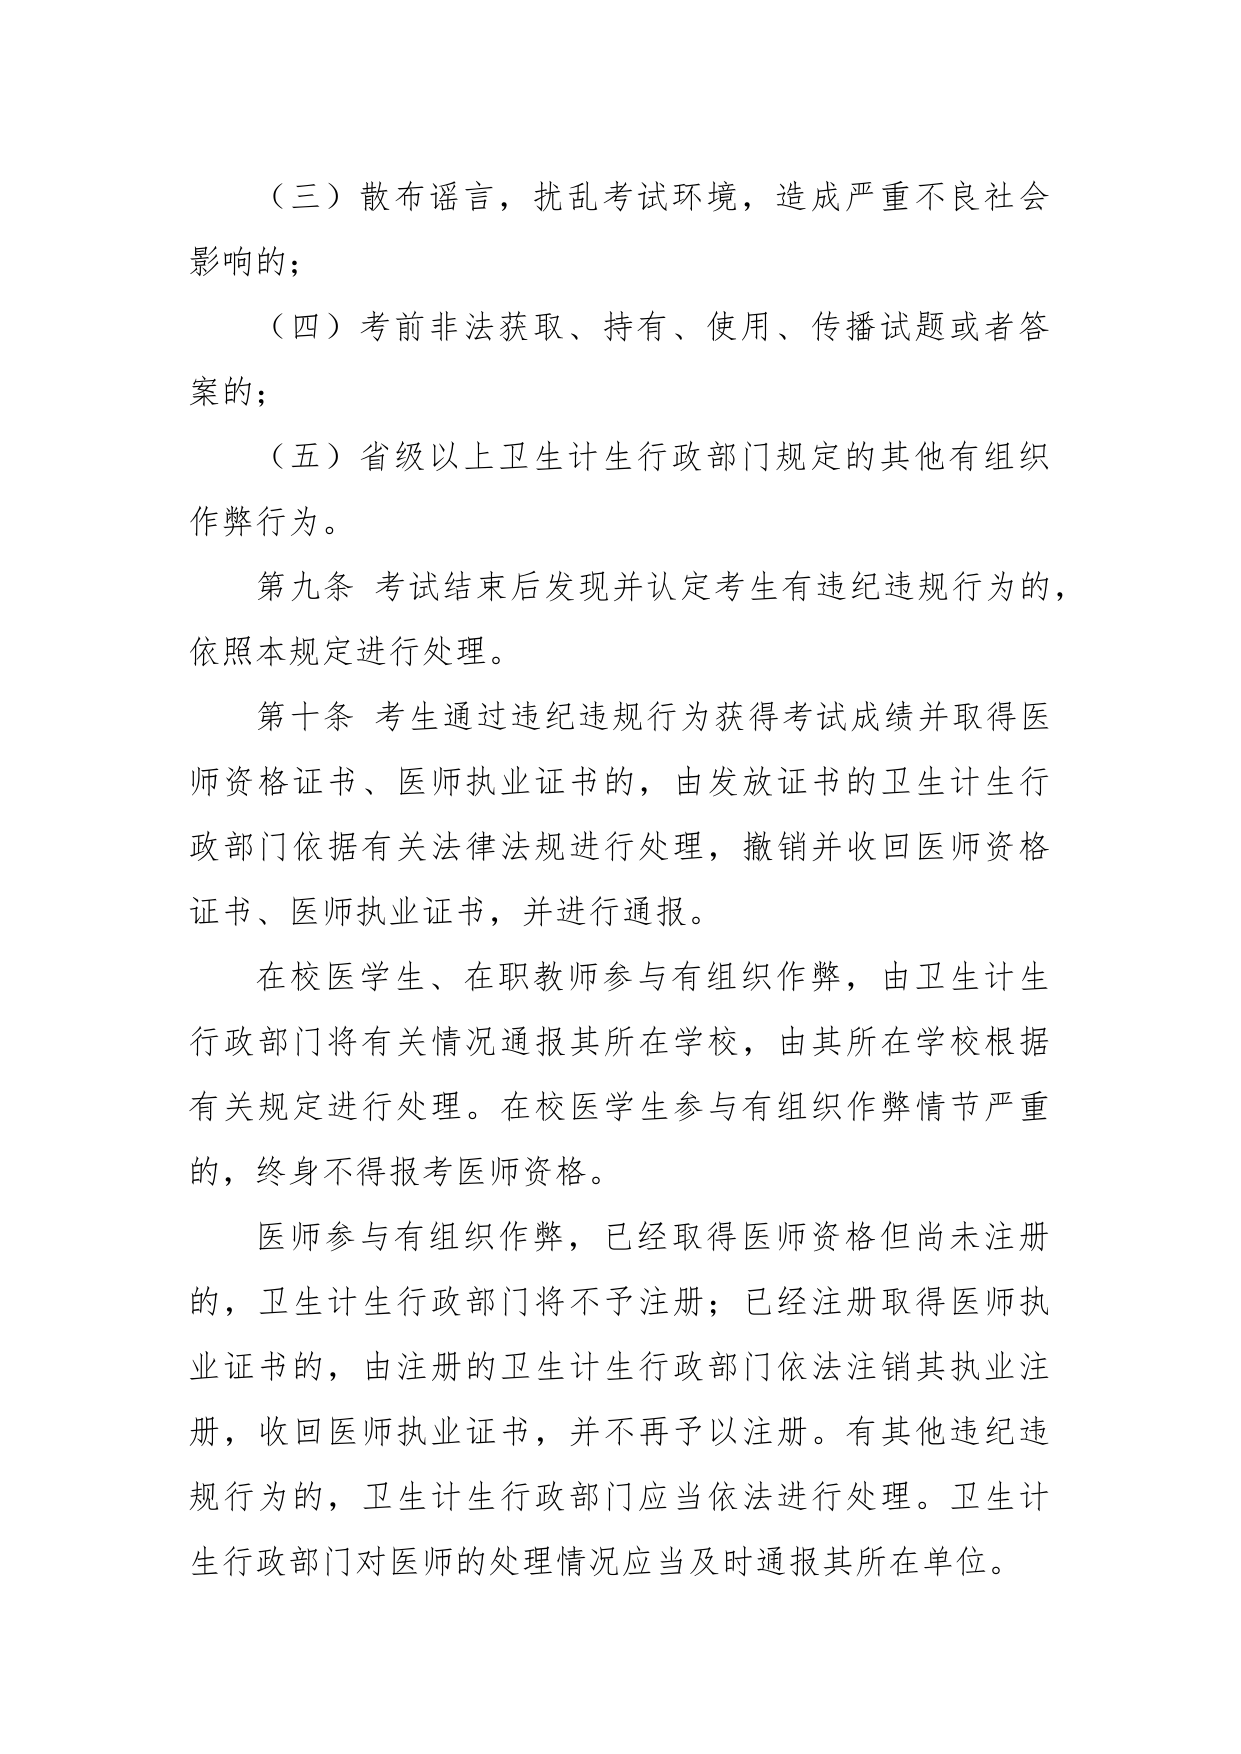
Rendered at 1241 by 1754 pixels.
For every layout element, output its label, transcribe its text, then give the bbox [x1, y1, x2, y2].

text （三）散布谣言，扰乱考试环境，造成严重不良社会影响的； [187, 162, 1053, 292]
text 医师参与有组织作弊，已经取得医师资格但尚未注册的，卫生计生行政部门将不予注册；已经注册取得医师执业证书的，由注册的卫生计生行政部门依法注销其执业注册，收回医师执业证书，并不再予以注册。有其他违纪违规行为的，卫生计生行政部门应当依法进行处理。卫生计生行政部门对医师的处理情况应当及时通报其所在单位。 [187, 1202, 1053, 1592]
text 在校医学生、在职教师参与有组织作弊，由卫生计生行政部门将有关情况通报其所在学校，由其所在学校根据有关规定进行处理。在校医学生参与有组织作弊情节严重的，终身不得报考医师资格。 [187, 942, 1053, 1202]
text （五）省级以上卫生计生行政部门规定的其他有组织作弊行为。 [187, 422, 1053, 552]
text 第十条 考生通过违纪违规行为获得考试成绩并取得医师资格证书、医师执业证书的，由发放证书的卫生计生行政部门依据有关法律法规进行处理，撤销并收回医师资格证书、医师执业证书，并进行通报。 [187, 682, 1053, 942]
text 第九条 考试结束后发现并认定考生有违纪违规行为的，依照本规定进行处理。 [187, 552, 1053, 682]
text （四）考前非法获取、持有、使用、传播试题或者答案的； [187, 292, 1053, 422]
